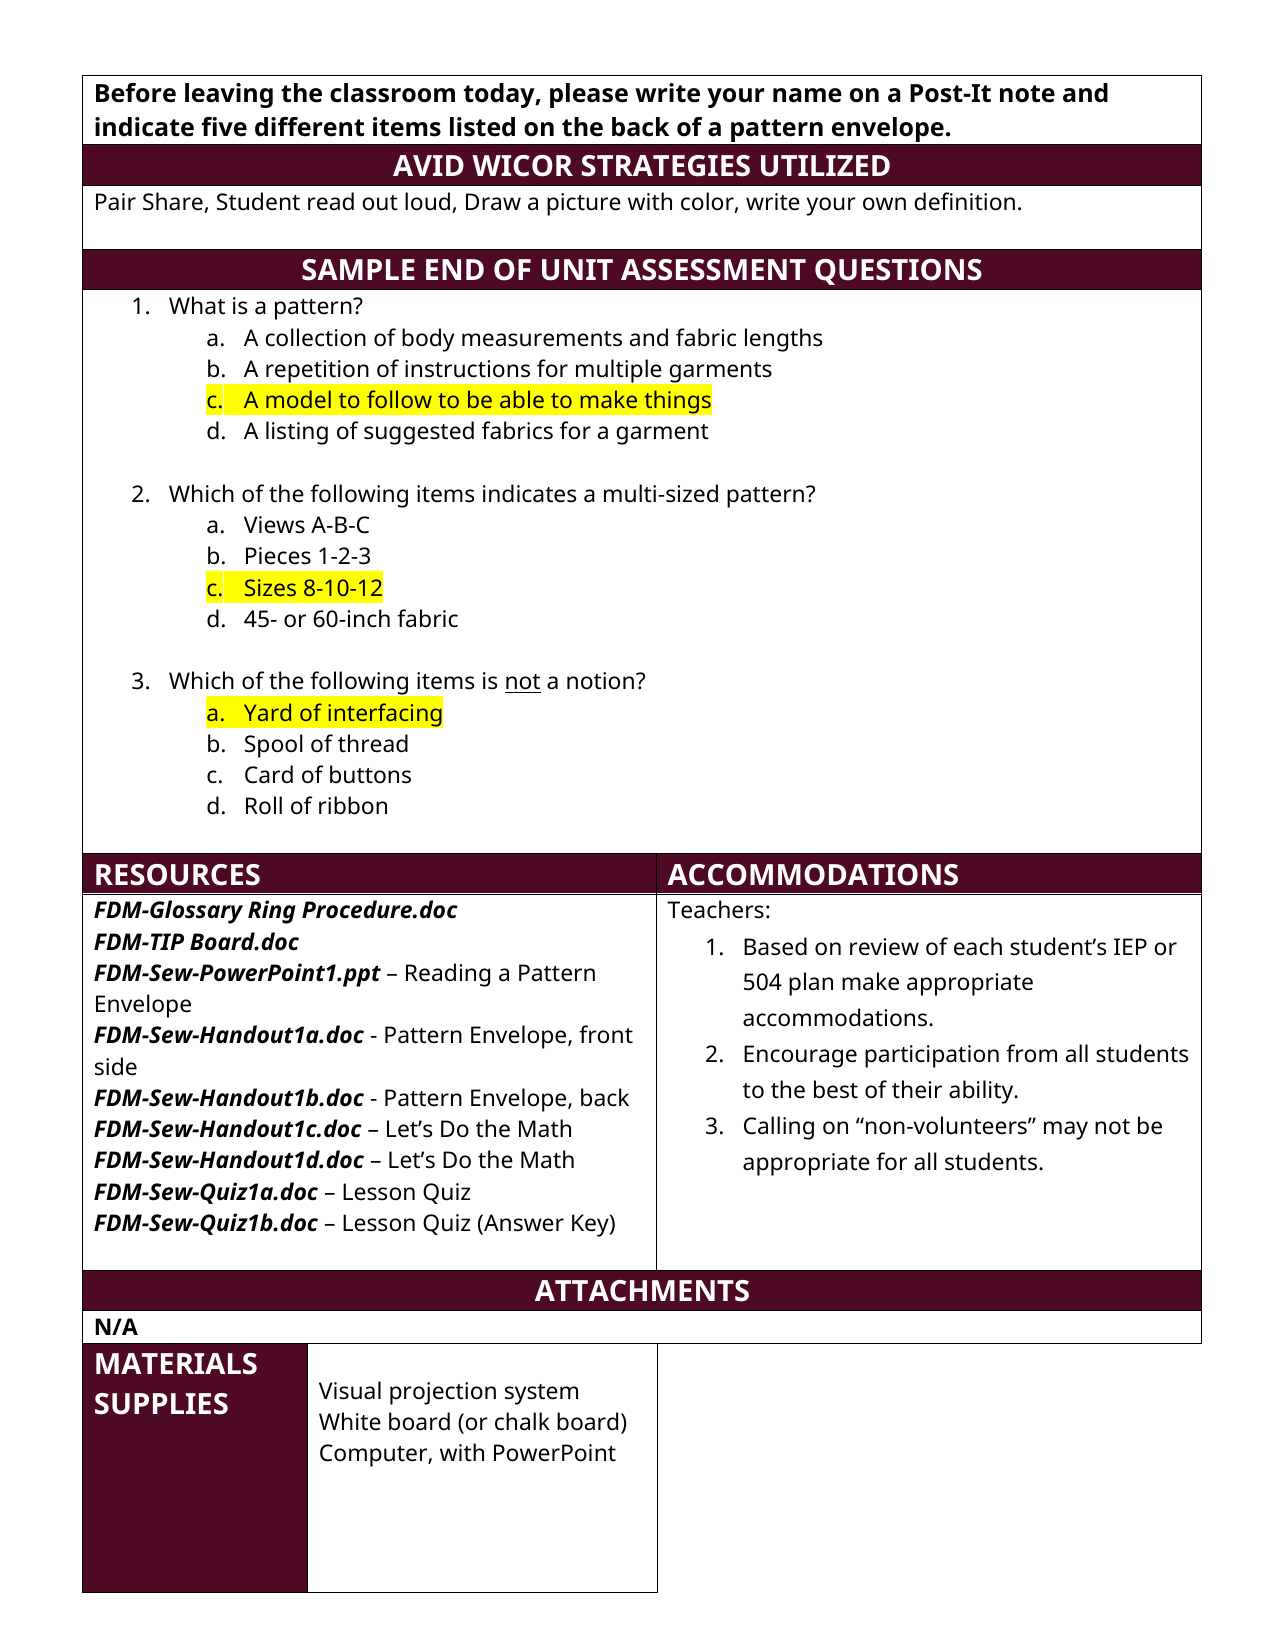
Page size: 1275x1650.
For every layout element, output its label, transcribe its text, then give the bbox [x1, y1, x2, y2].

table_cell FDM-Glossary Ring Procedure.doc FDM-TIP Board.doc FDM-Sew-PowerPoint1.ppt – Reading a Pattern Envelope FDM-Sew-Handout1a.doc - Pattern Envelope, front side FDM-Sew-Handout1b.doc - Pattern Envelope, back FDM-Sew-Handout1c.doc – Let’s Do the Math FDM-Sew-Handout1d.doc – Let’s Do the Math FDM-Sew-Quiz1a.doc – Lesson Quiz FDM-Sew-Quiz1b.doc – Lesson Quiz (Answer Key) [83, 895, 656, 1269]
table_cell Visual projection system White board (or chalk board) Computer, with PowerPoint [308, 1344, 657, 1592]
table_cell ATTACHMENTS [83, 1271, 1201, 1310]
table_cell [83, 76, 1201, 144]
table_cell Teachers: Based on review of each student’s IEP or 504 plan make appropriate accommodations. Encourage participation from all students to the best of their ability. Calling on “non-volunteers” may not be appropriate for all students. [657, 895, 1201, 1269]
table_cell What is a pattern? A collection of body measurements and fabric lengths A repetition of instructions for multiple garments A model to follow to be able to make things A listing of suggested fabrics for a garment Which of the following items indicates a multi-sized pattern? Views A-B-C Pieces 1-2-3 Sizes 8-10-12 45- or 60-inch fabric Which of the following items is not a notion? Yard of interfacing Spool of thread Card of buttons Roll of ribbon [83, 290, 1201, 853]
table_cell N/A [83, 1311, 1201, 1342]
table_cell ACCOMMODATIONS [657, 854, 1201, 893]
table_cell Pair Share, Student read out loud, Draw a picture with color, write your own definition. [83, 186, 1201, 248]
table_cell AVID WICOR STRATEGIES UTILIZED [83, 145, 1201, 185]
table_cell MATERIALS SUPPLIES [83, 1344, 307, 1592]
table_cell RESOURCES [83, 854, 656, 893]
table_cell SAMPLE END OF UNIT ASSESSMENT QUESTIONS [83, 250, 1201, 289]
